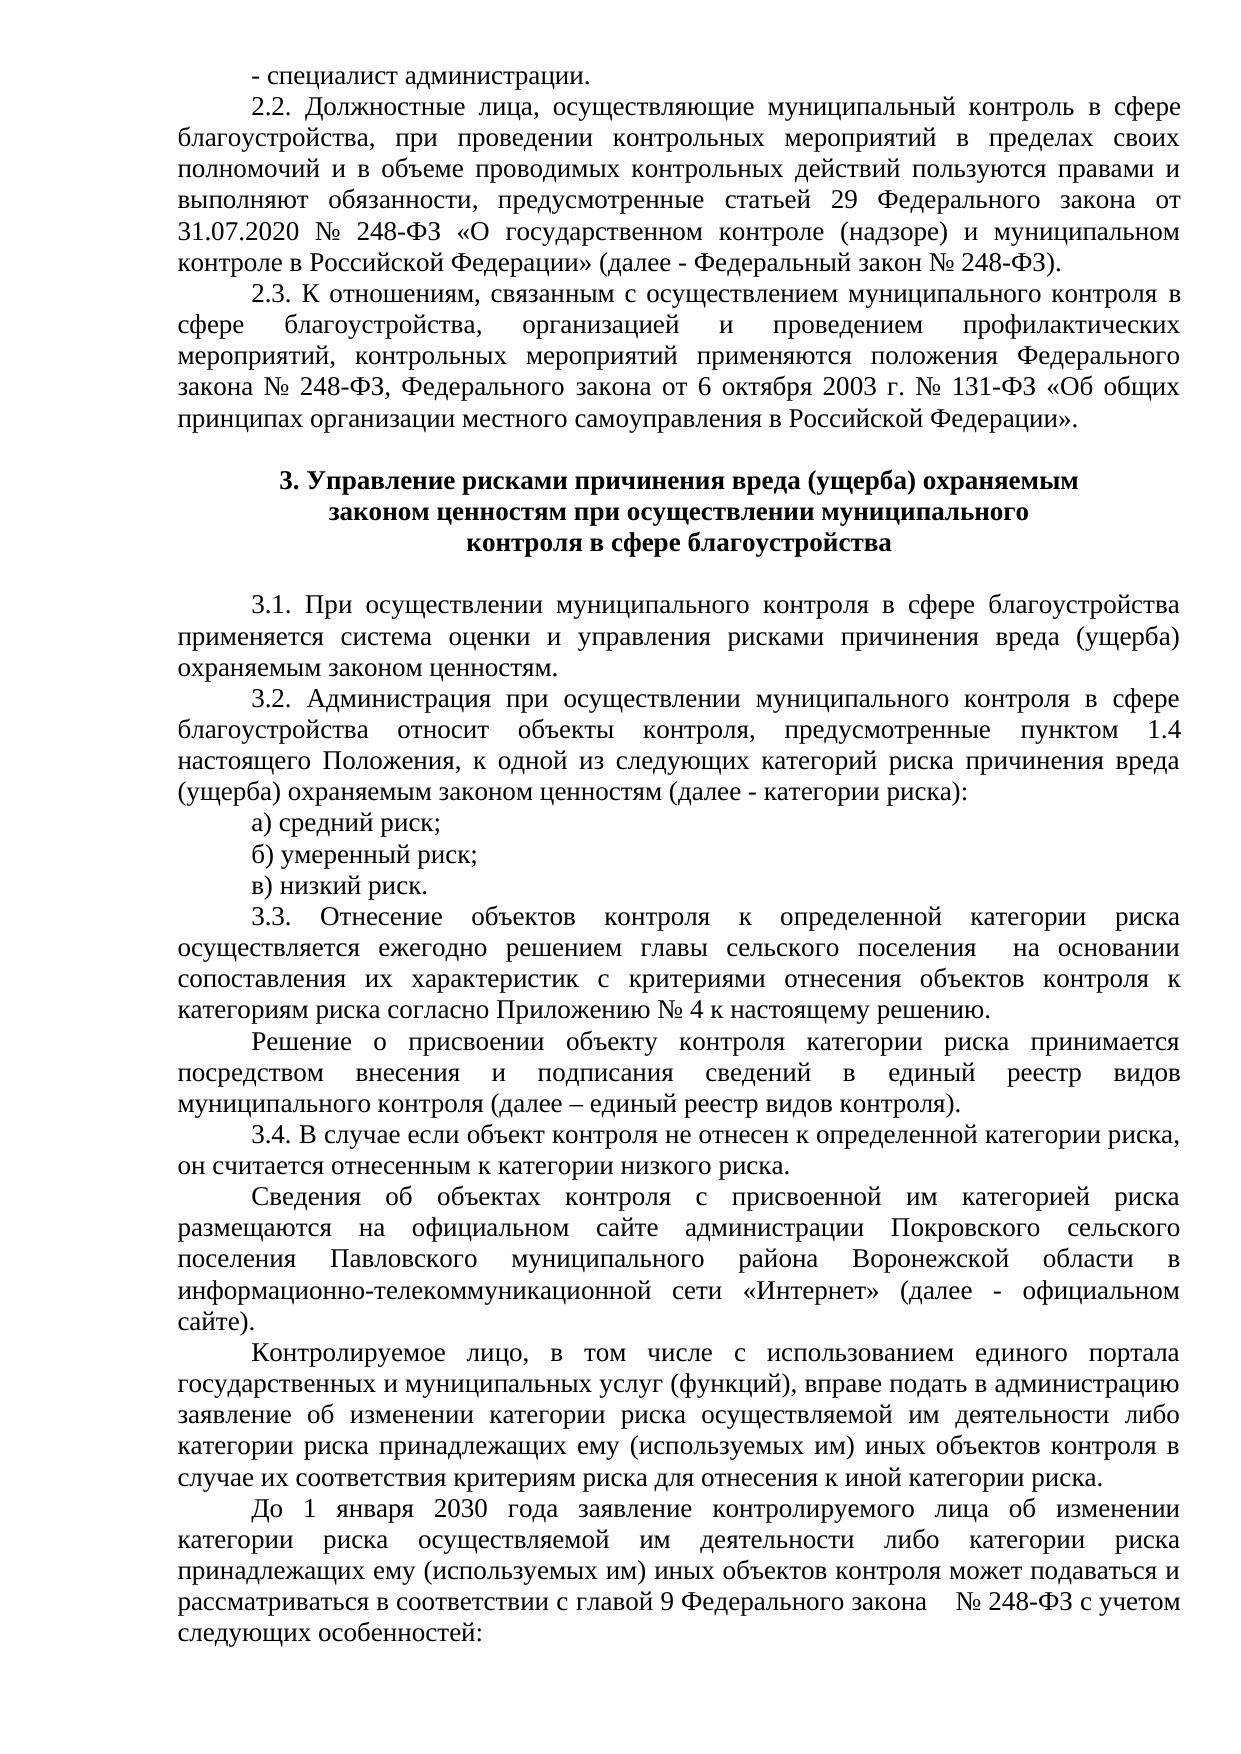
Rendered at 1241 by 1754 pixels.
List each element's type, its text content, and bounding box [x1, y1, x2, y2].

text 3.4. В случае если объект контроля не отнесен к определенной категории риска, он считается отнесенным к категории низкого риска. [177, 1118, 1181, 1180]
text 3. Управление рисками причинения вреда (ущерба) охраняемым [177, 464, 1181, 495]
text - специалист администрации. [177, 59, 1181, 90]
text законом ценностям при осуществлении муниципального [177, 495, 1181, 526]
text Решение о присвоении объекту контроля категории риска принимается посредством внесения и подписания сведений в единый реестр видов муниципального контроля (далее – единый реестр видов контроля). [177, 1024, 1181, 1118]
text в) низкий риск. [177, 869, 1181, 900]
text 3.3. Отнесение объектов контроля к определенной категории риска осуществляется ежегодно решением главы сельского поселения на основании сопоставления их характеристик с критериями отнесения объектов контроля к категориям риска согласно Приложению № 4 к настоящему решению. [177, 900, 1181, 1024]
text 3.2. Администрация при осуществлении муниципального контроля в сфере благоустройства относит объекты контроля, предусмотренные пунктом 1.4 настоящего Положения, к одной из следующих категорий риска причинения вреда (ущерба) охраняемым законом ценностям (далее - категории риска): [177, 682, 1181, 807]
text а) средний риск; [177, 807, 1181, 838]
text 2.2. Должностные лица, осуществляющие муниципальный контроль в сфере благоустройства, при проведении контрольных мероприятий в пределах своих полномочий и в объеме проводимых контрольных действий пользуются правами и выполняют обязанности, предусмотренные статьей 29 Федерального закона от 31.07.2020 № 248-ФЗ «О государственном контроле (надзоре) и муниципальном контроле в Российской Федерации» (далее - Федеральный закон № 248-ФЗ). [177, 90, 1181, 277]
text Контролируемое лицо, в том числе с использованием единого портала государственных и муниципальных услуг (функций), вправе подать в администрацию заявление об изменении категории риска осуществляемой им деятельности либо категории риска принадлежащих ему (используемых им) иных объектов контроля в случае их соответствия критериям риска для отнесения к иной категории риска. [177, 1336, 1181, 1492]
text 3.1. При осуществлении муниципального контроля в сфере благоустройства применяется система оценки и управления рисками причинения вреда (ущерба) охраняемым законом ценностям. [177, 588, 1181, 682]
text 2.3. К отношениям, связанным с осуществлением муниципального контроля в сфере благоустройства, организацией и проведением профилактических мероприятий, контрольных мероприятий применяются положения Федерального закона № 248-ФЗ, Федерального закона от 6 октября 2003 г. № 131-ФЗ «Об общих принципах организации местного самоуправления в Российской Федерации». [177, 277, 1181, 433]
text контроля в сфере благоустройства [177, 526, 1181, 557]
text Сведения об объектах контроля с присвоенной им категорией риска размещаются на официальном сайте администрации Покровского сельского поселения Павловского муниципального района Воронежской области в информационно-телекоммуникационной сети «Интернет» (далее - официальном сайте). [177, 1180, 1181, 1336]
text До 1 января 2030 года заявление контролируемого лица об изменении категории риска осуществляемой им деятельности либо категории риска принадлежащих ему (используемых им) иных объектов контроля может подаваться и рассматриваться в соответствии с главой 9 Федерального закона № 248-ФЗ с учетом следующих особенностей: [177, 1492, 1181, 1647]
text б) умеренный риск; [177, 838, 1181, 869]
